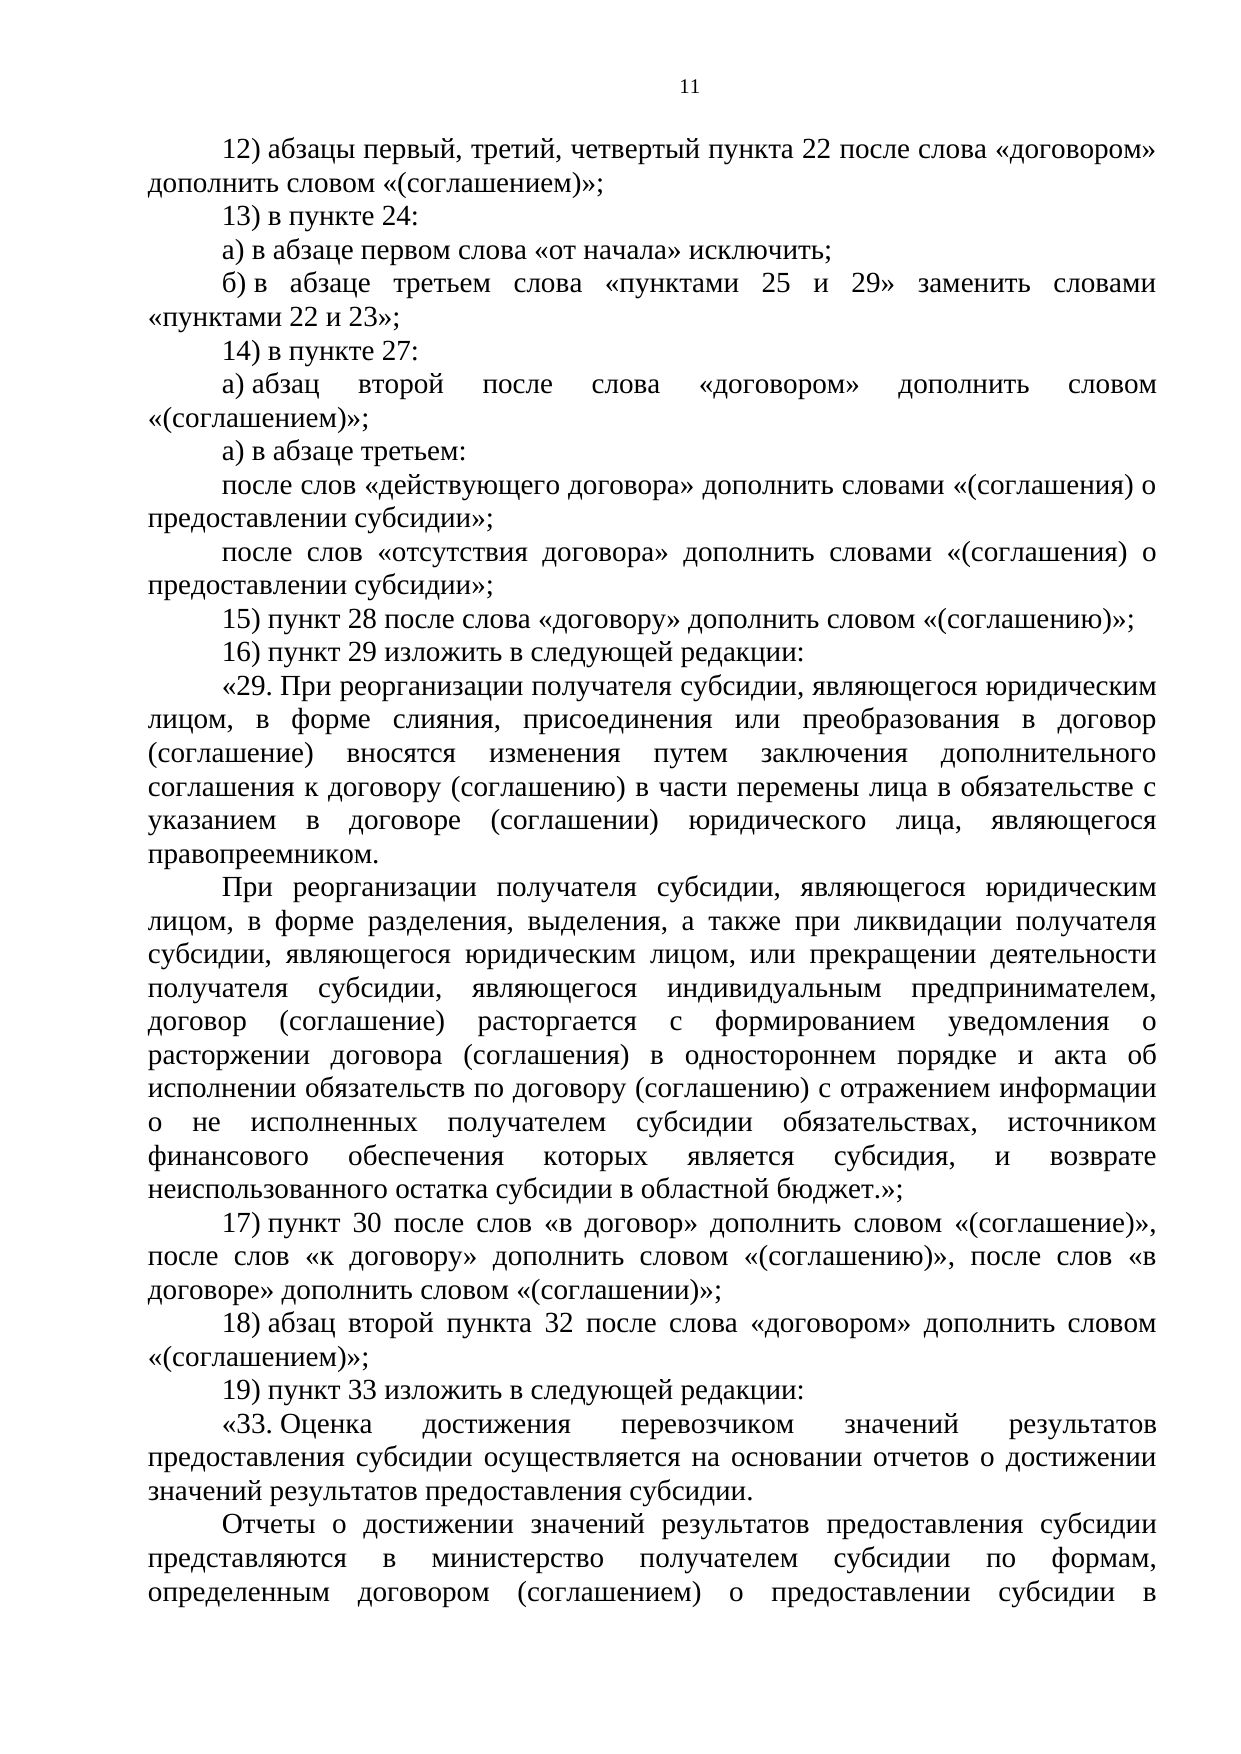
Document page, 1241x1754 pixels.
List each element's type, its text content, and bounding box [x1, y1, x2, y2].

text б) в абзаце третьем слова «пунктами 25 и 29» заменить словами «пунктами 22 и 23»; [148, 266, 1157, 333]
text 19) пункт 33 изложить в следующей редакции: [148, 1372, 1157, 1406]
text 15) пункт 28 после слова «договору» дополнить словом «(соглашению)»; [148, 601, 1157, 634]
text 18) абзац второй пункта 32 после слова «договором» дополнить словом «(соглашением)»; [148, 1305, 1157, 1372]
text При реорганизации получателя субсидии, являющегося юридическим лицом, в форме разделения, выделения, а также при ликвидации получателя субсидии, являющегося юридическим лицом, или прекращении деятельности получателя субсидии, являющегося индивидуальным предпринимателем, договор (соглашение) расторгается с формированием уведомления о расторжении договора (соглашения) в одностороннем порядке и акта об исполнении обязательств по договору (соглашению) с отражением информации о не исполненных получателем субсидии обязательствах, источником финансового обеспечения которых является субсидия, и возврате неиспользованного остатка субсидии в областной бюджет.»; [148, 869, 1157, 1205]
text после слов «отсутствия договора» дополнить словами «(соглашения) о предоставлении субсидии»; [148, 534, 1157, 601]
text после слов «действующего договора» дополнить словами «(соглашения) о предоставлении субсидии»; [148, 467, 1157, 534]
text 12) абзацы первый, третий, четвертый пункта 22 после слова «договором» дополнить словом «(соглашением)»; [148, 131, 1157, 198]
text 13) в пункте 24: [148, 198, 1157, 232]
text а) в абзаце первом слова «от начала» исключить; [148, 232, 1157, 266]
text а) абзац второй после слова «договором» дополнить словом «(соглашением)»; [148, 366, 1157, 433]
text 17) пункт 30 после слов «в договор» дополнить словом «(соглашение)», после слов «к договору» дополнить словом «(соглашению)», после слов «в договоре» дополнить словом «(соглашении)»; [148, 1205, 1157, 1305]
text «33. Оценка достижения перевозчиком значений результатов предоставления субсидии осуществляется на основании отчетов о достижении значений результатов предоставления субсидии. [148, 1406, 1157, 1507]
text 16) пункт 29 изложить в следующей редакции: [148, 634, 1157, 668]
text 14) в пункте 27: [148, 333, 1157, 366]
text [148, 1507, 1157, 1607]
text а) в абзаце третьем: [148, 433, 1157, 467]
text «29. При реорганизации получателя субсидии, являющегося юридическим лицом, в форме слияния, присоединения или преобразования в договор (соглашение) вносятся изменения путем заключения дополнительного соглашения к договору (соглашению) в части перемены лица в обязательстве с указанием в договоре (соглашении) юридического лица, являющегося правопреемником. [148, 668, 1157, 869]
